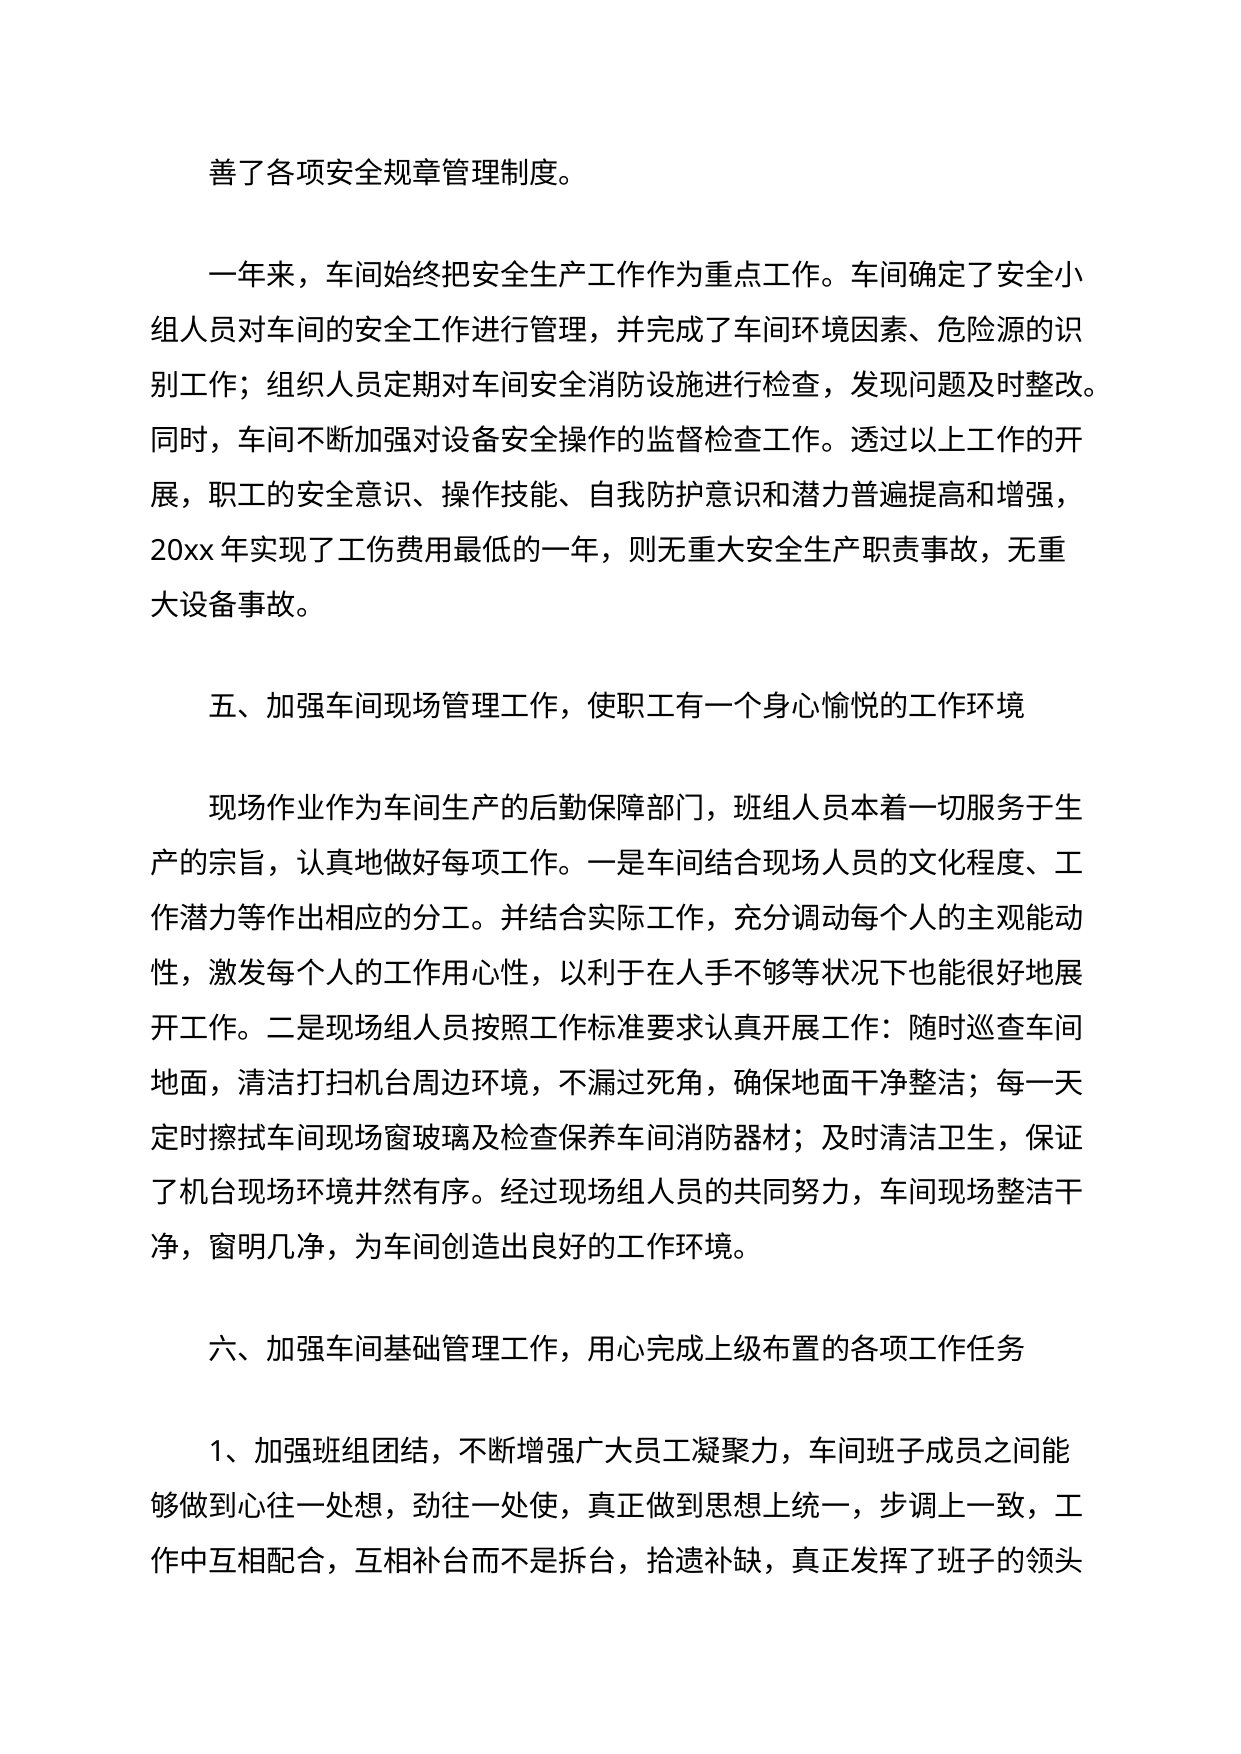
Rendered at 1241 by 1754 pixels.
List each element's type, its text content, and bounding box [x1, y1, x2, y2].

text 六、加强车间基础管理工作，用心完成上级布置的各项工作任务 [150, 1326, 1090, 1368]
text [150, 1427, 1090, 1580]
text 现场作业作为车间生产的后勤保障部门，班组人员本着一切服务于生产的宗旨，认真地做好每项工作。一是车间结合现场人员的文化程度、工作潜力等作出相应的分工。并结合实际工作，充分调动每个人的主观能动性，激发每个人的工作用心性，以利于在人手不够等状况下也能很好地展开工作。二是现场组人员按照工作标准要求认真开展工作：随时巡查车间地面，清洁打扫机台周边环境，不漏过死角，确保地面干净整洁；每一天定时擦拭车间现场窗玻璃及检查保养车间消防器材；及时清洁卫生，保证了机台现场环境井然有序。经过现场组人员的共同努力，车间现场整洁干净，窗明几净，为车间创造出良好的工作环境。 [150, 785, 1090, 1266]
text 五、加强车间现场管理工作，使职工有一个身心愉悦的工作环境 [150, 683, 1090, 725]
text 一年来，车间始终把安全生产工作作为重点工作。车间确定了安全小组人员对车间的安全工作进行管理，并完成了车间环境因素、危险源的识别工作；组织人员定期对车间安全消防设施进行检查，发现问题及时整改。同时，车间不断加强对设备安全操作的监督检查工作。透过以上工作的开展，职工的安全意识、操作技能、自我防护意识和潜力普遍提高和增强，20xx年实现了工伤费用最低的一年，则无重大安全生产职责事故，无重大设备事故。 [150, 252, 1090, 623]
text 善了各项安全规章管理制度。 [150, 150, 1090, 192]
